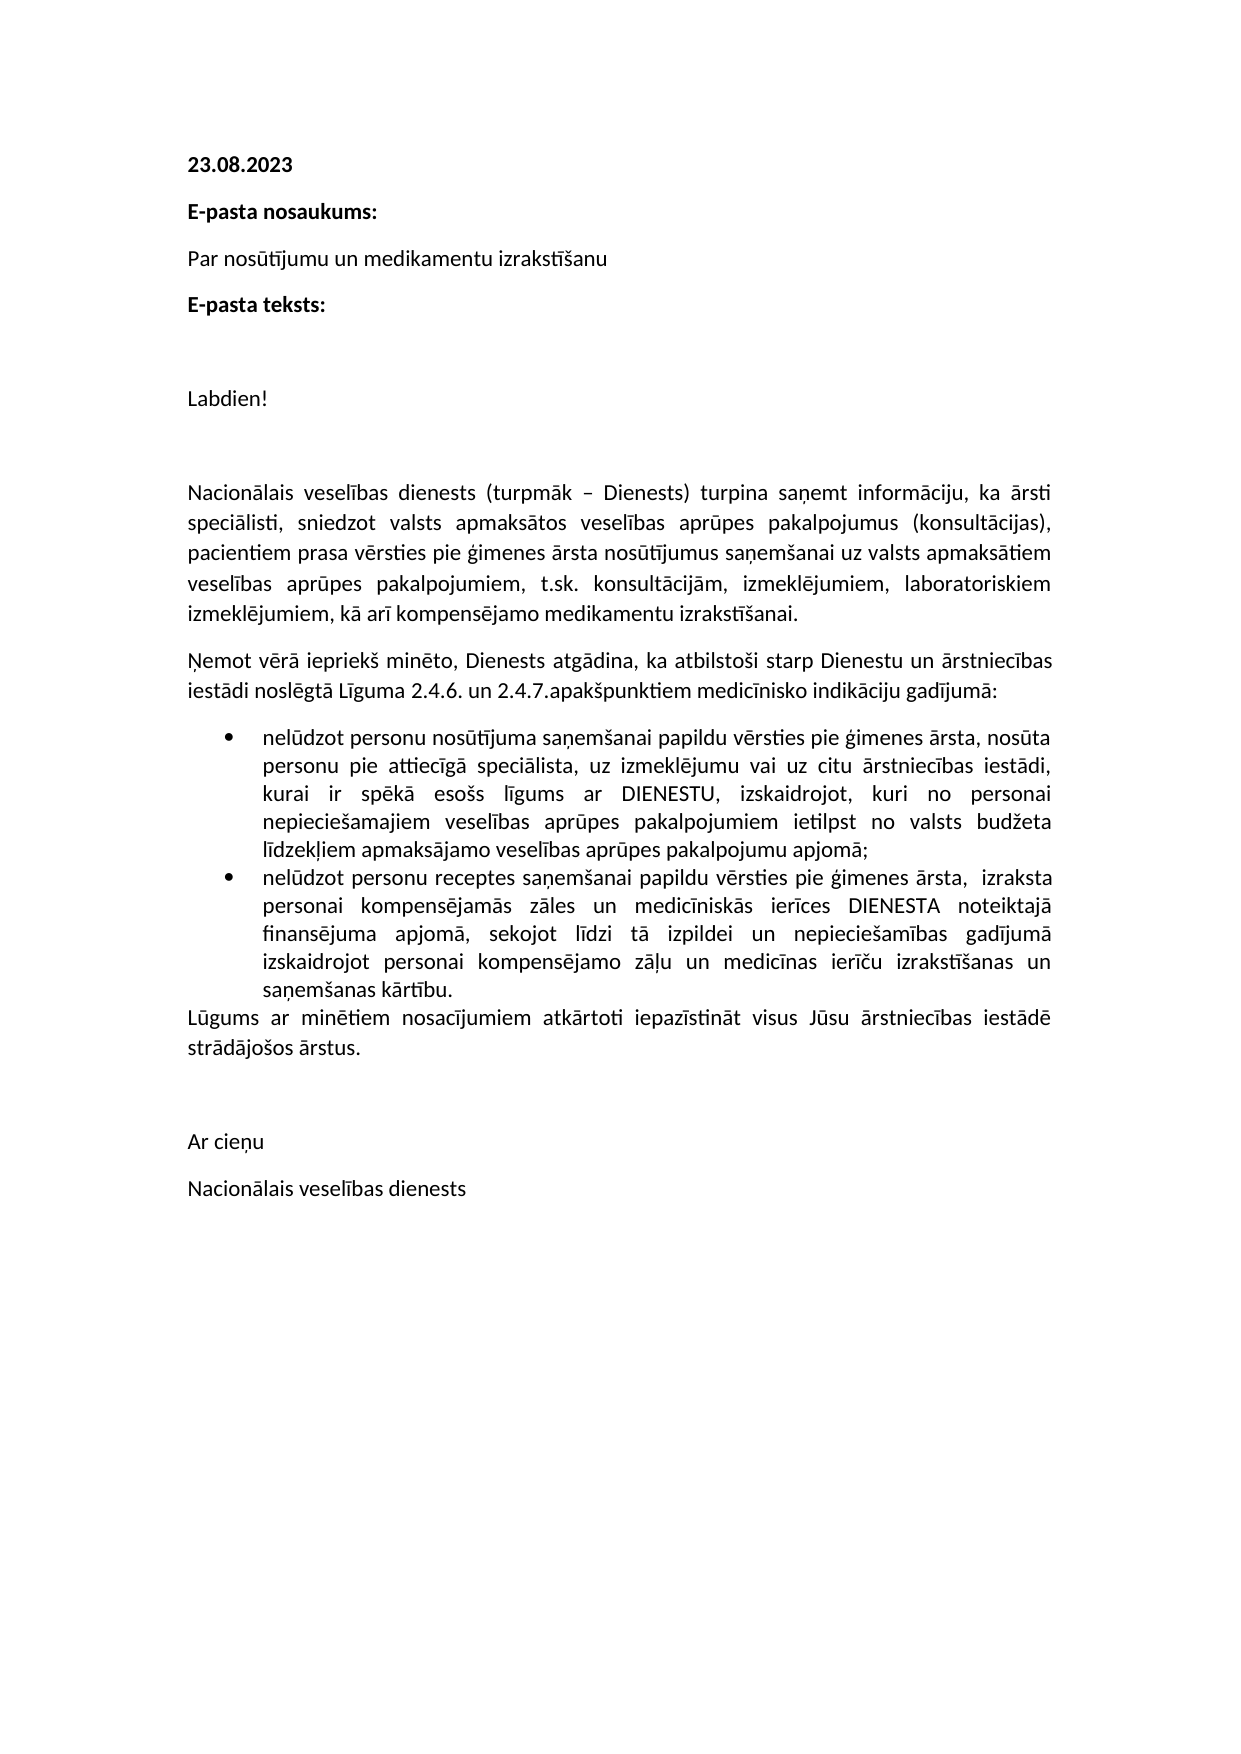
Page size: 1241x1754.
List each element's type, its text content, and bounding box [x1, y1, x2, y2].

text Lūgums ar minētiem nosacījumiem atkārtoti iepazīstināt visus Jūsu ārstniecības iestādē strādājošos ārstus. [187, 1003, 1053, 1061]
text Par nosūtījumu un medikamentu izrakstīšanu [187, 244, 1053, 272]
list nelūdzot personu nosūtījuma saņemšanai papildu vērsties pie ģimenes ārsta, nosūta personu pie attiecīgā speciālista, uz izmeklējumu vai uz citu ārstniecības iestādi, kurai ir spēkā esošs līgums ar DIENESTU, izskaidrojot, kuri no personai nepieciešamajiem veselības aprūpes pakalpojumiem ietilpst no valsts budžeta līdzekļiem apmaksājamo veselības aprūpes pakalpojumu apjomā; [225, 723, 1053, 863]
list nelūdzot personu receptes saņemšanai papildu vērsties pie ģimenes ārsta, izraksta personai kompensējamās zāles un medicīniskās ierīces DIENESTA noteiktajā finansējuma apjomā, sekojot līdzi tā izpildei un nepieciešamības gadījumā izskaidrojot personai kompensējamo zāļu un medicīnas ierīču izrakstīšanas un saņemšanas kārtību. [225, 863, 1053, 1003]
text Ņemot vērā iepriekš minēto, Dienests atgādina, ka atbilstoši starp Dienestu un ārstniecības iestādi noslēgtā Līguma 2.4.6. un 2.4.7.apakšpunktiem medicīnisko indikāciju gadījumā: [187, 646, 1053, 704]
text Labdien! [187, 384, 1053, 412]
text E-pasta nosaukums: [187, 197, 1053, 225]
text E-pasta teksts: [187, 291, 1053, 319]
text Ar cieņu [187, 1127, 1053, 1155]
text Nacionālais veselības dienests (turpmāk – Dienests) turpina saņemt informāciju, ka ārsti speciālisti, sniedzot valsts apmaksātos veselības aprūpes pakalpojumus (konsultācijas), pacientiem prasa vērsties pie ģimenes ārsta nosūtījumus saņemšanai uz valsts apmaksātiem veselības aprūpes pakalpojumiem, t.sk. konsultācijām, izmeklējumiem, laboratoriskiem izmeklējumiem, kā arī kompensējamo medikamentu izrakstīšanai. [187, 478, 1053, 627]
text Nacionālais veselības dienests [187, 1174, 1053, 1202]
text 23.08.2023 [187, 150, 1053, 178]
